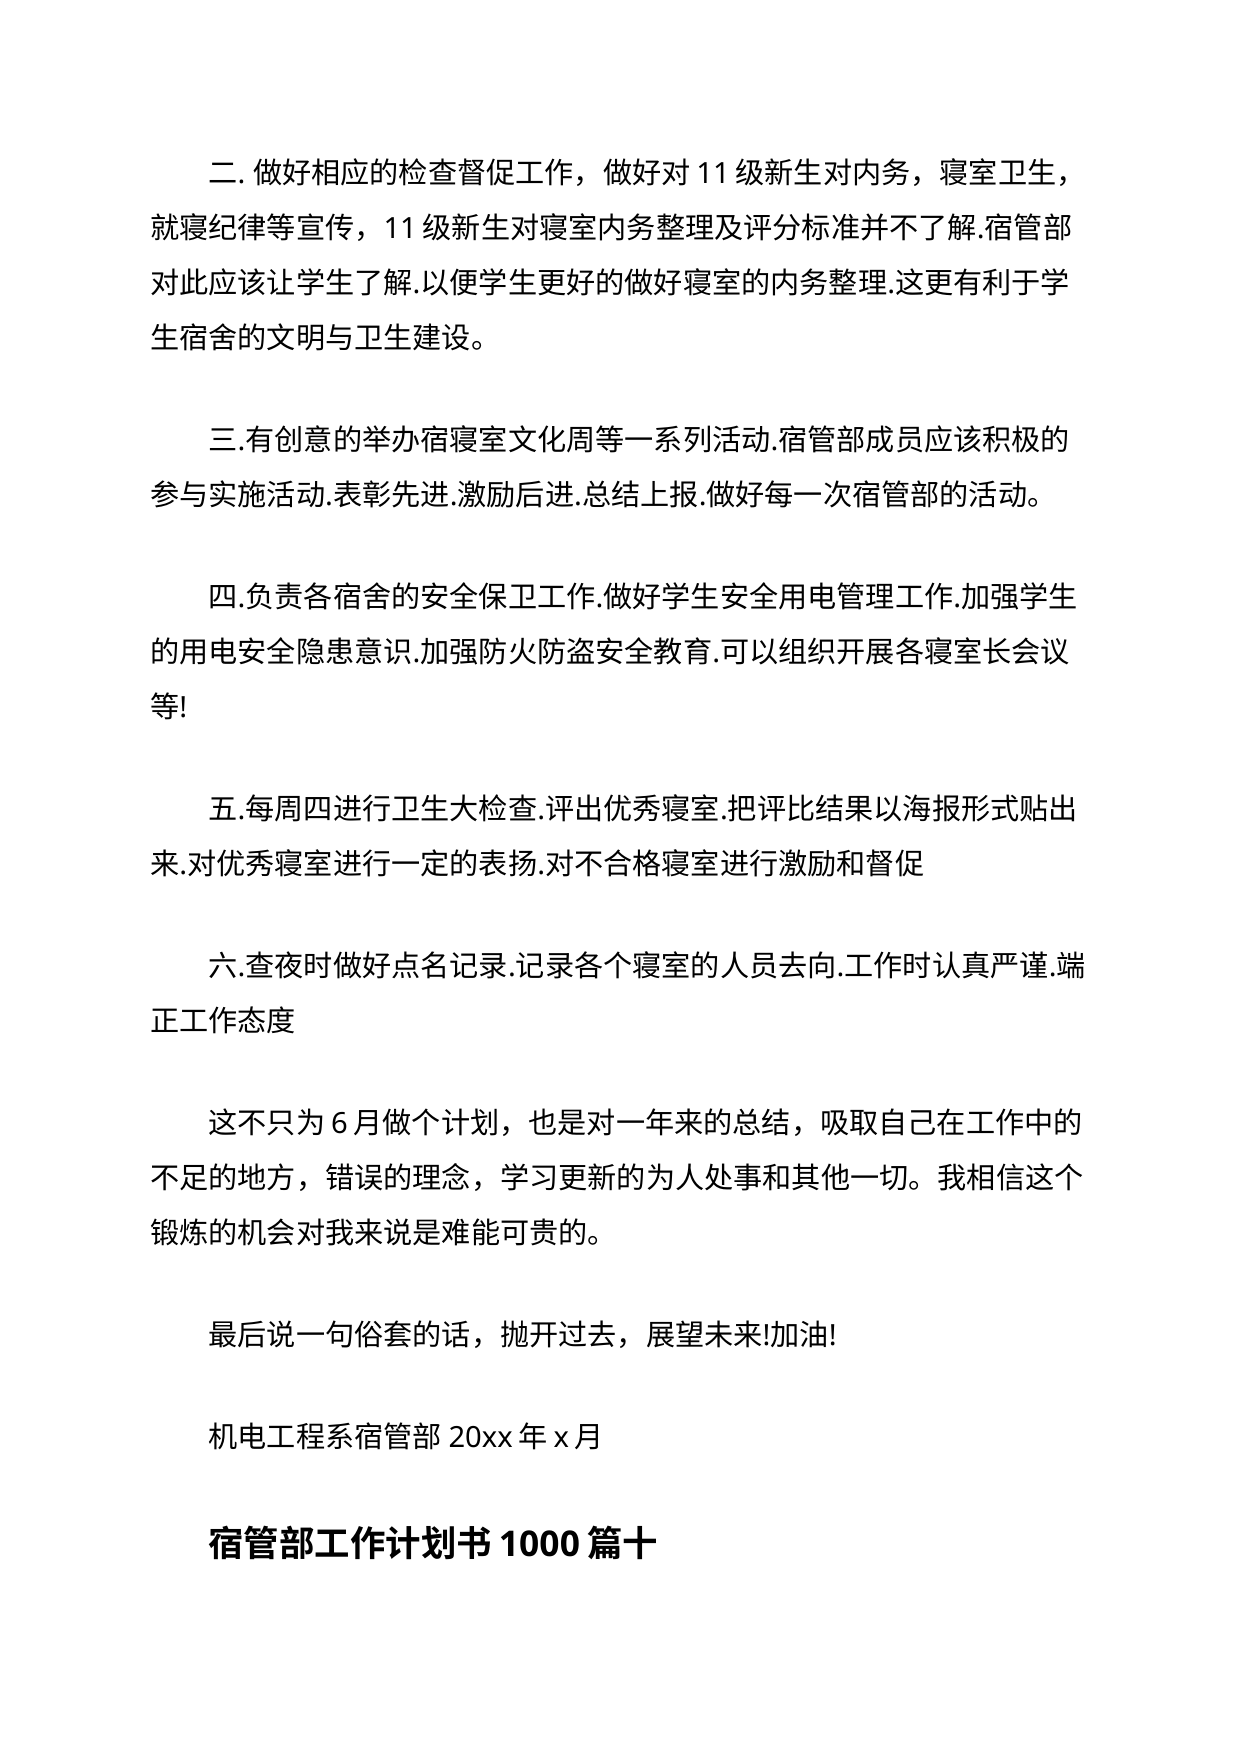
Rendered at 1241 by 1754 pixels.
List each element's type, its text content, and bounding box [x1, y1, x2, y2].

text 六.查夜时做好点名记录.记录各个寝室的人员去向.工作时认真严谨.端正工作态度 [150, 943, 1090, 1040]
text 宿管部工作计划书1000篇十 [150, 1515, 1090, 1566]
text 二. 做好相应的检查督促工作，做好对11级新生对内务，寝室卫生，就寝纪律等宣传，11级新生对寝室内务整理及评分标准并不了解.宿管部对此应该让学生了解.以便学生更好的做好寝室的内务整理.这更有利于学生宿舍的文明与卫生建设。 [150, 150, 1090, 357]
text 这不只为6月做个计划，也是对一年来的总结，吸取自己在工作中的不足的地方，错误的理念，学习更新的为人处事和其他一切。我相信这个锻炼的机会对我来说是难能可贵的。 [150, 1099, 1090, 1252]
text 四.负责各宿舍的安全保卫工作.做好学生安全用电管理工作.加强学生的用电安全隐患意识.加强防火防盗安全教育.可以组织开展各寝室长会议等! [150, 574, 1090, 726]
text 机电工程系宿管部 20xx年x月 [150, 1413, 1090, 1456]
text 三.有创意的举办宿寝室文化周等一系列活动.宿管部成员应该积极的参与实施活动.表彰先进.激励后进.总结上报.做好每一次宿管部的活动。 [150, 417, 1090, 514]
text 最后说一句俗套的话，抛开过去，展望未来!加油! [150, 1311, 1090, 1353]
text 五.每周四进行卫生大检查.评出优秀寝室.把评比结果以海报形式贴出来.对优秀寝室进行一定的表扬.对不合格寝室进行激励和督促 [150, 786, 1090, 883]
